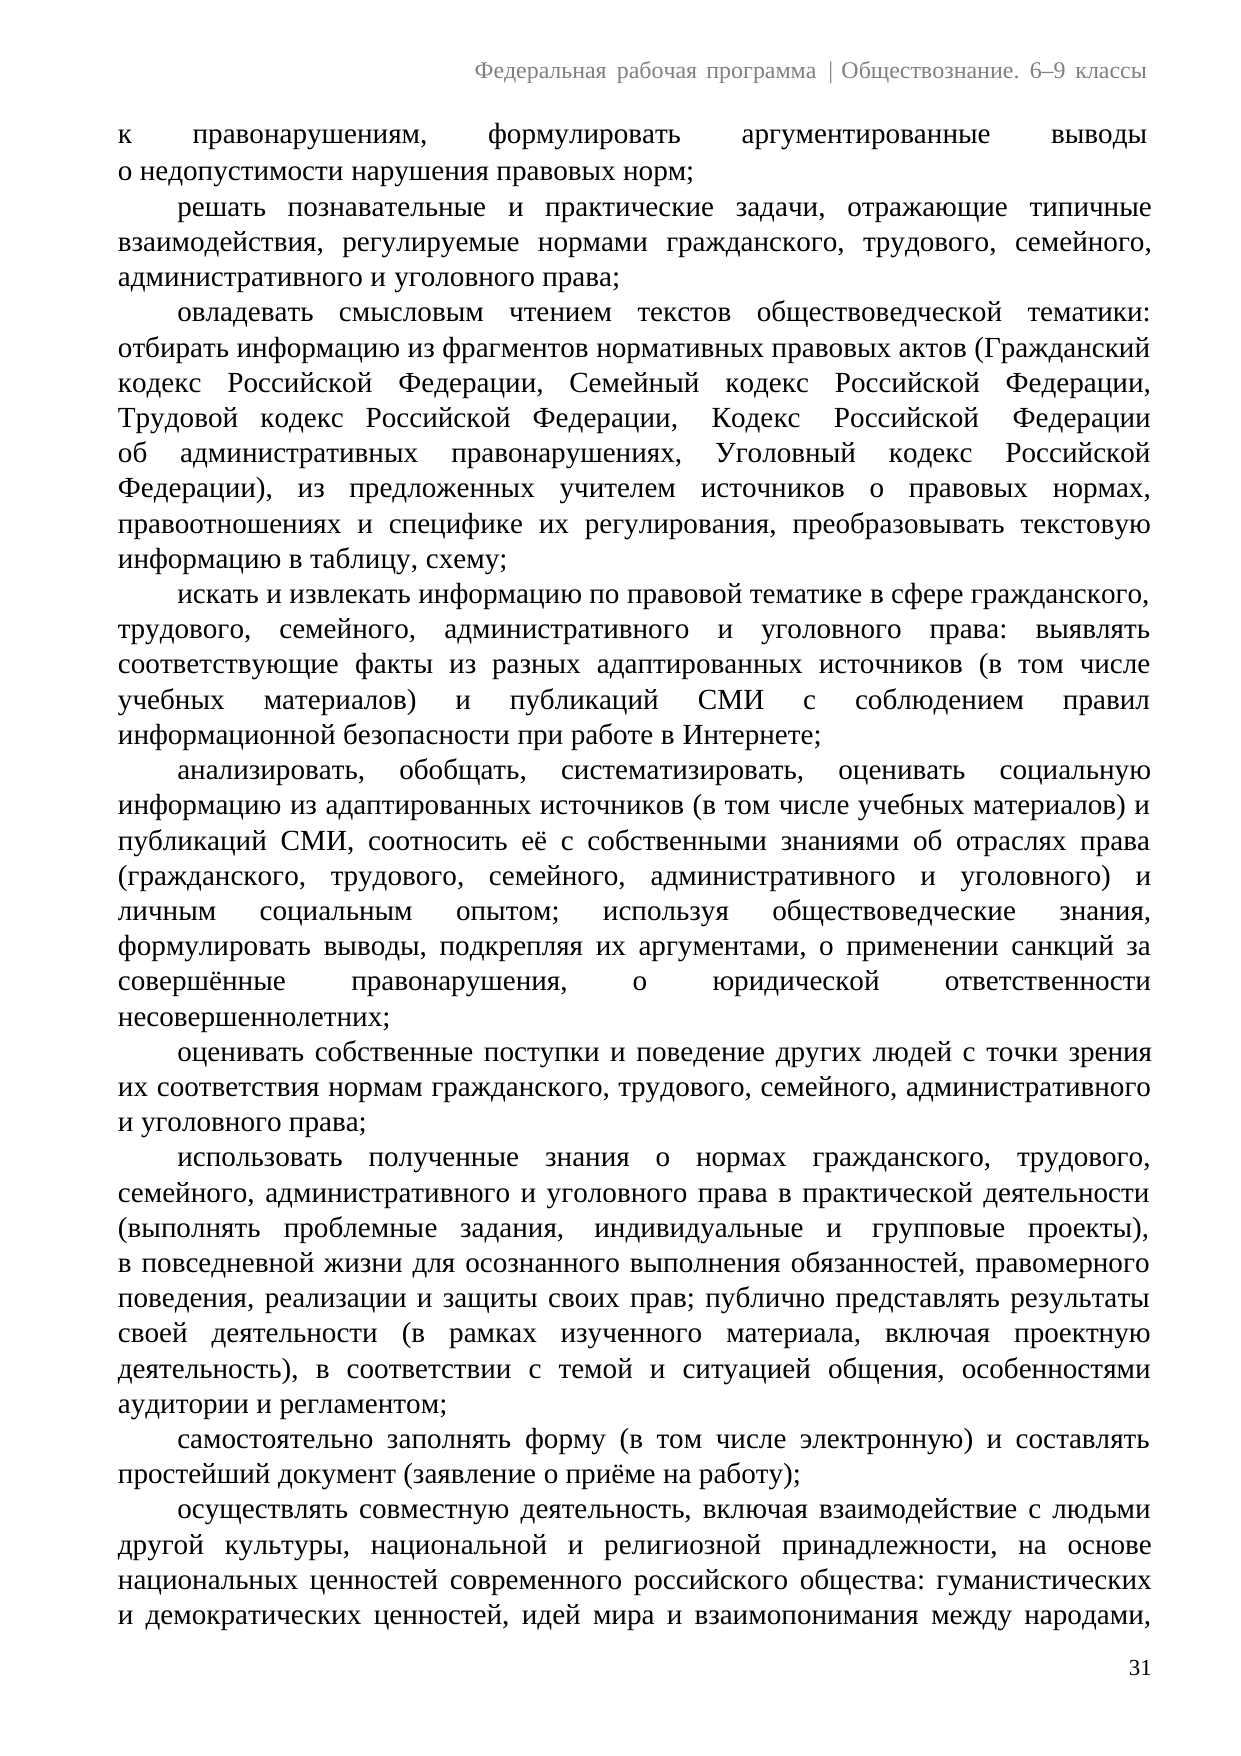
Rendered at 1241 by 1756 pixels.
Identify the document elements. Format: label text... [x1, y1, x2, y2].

text овладевать смысловым чтением текстов обществоведческой тематики: отбирать информацию из фрагментов нормативных правовых актов (Гражданский кодекс Российской Федерации, Семейный кодекс Российской Федерации, Трудовой кодекс Российской Федерации, Кодекс Российской Федерации об административных правонарушениях, Уголовный кодекс Российской Федерации), из предложенных учителем источников о правовых нормах, правоотношениях и специфике их регулирования, преобразовывать текстовую информацию в таблицу, схему; [118, 294, 1151, 574]
text оценивать собственные поступки и поведение других людей с точки зрения их соответствия нормам гражданского, трудового, семейного, административного и уголовного права; [118, 1034, 1152, 1138]
text использовать полученные знания о нормах гражданского, трудового, семейного, административного и уголовного права в практической деятельности (выполнять проблемные задания, индивидуальные и групповые проекты), в повседневной жизни для осознанного выполнения обязанностей, правомерного поведения, реализации и защиты своих прав; публично представлять результаты своей деятельности (в рамках изученного материала, включая проектную деятельность), в соответствии с темой и ситуацией общения, особенностями аудитории и регламентом; [118, 1139, 1151, 1419]
text к правонарушениям, формулировать аргументированные выводы о недопустимости нарушения правовых норм; [118, 117, 1150, 186]
text самостоятельно заполнять форму (в том числе электронную) и составлять простейший документ (заявление о приёме на работу); [118, 1421, 1150, 1490]
text искать и извлекать информацию по правовой тематике в сфере гражданского, трудового, семейного, административного и уголовного права: выявлять соответствующие факты из разных адаптированных источников (в том числе учебных материалов) и публикаций СМИ с соблюдением правил информационной безопасности при работе в Интернете; [118, 576, 1150, 751]
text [118, 1492, 1152, 1631]
text анализировать, обобщать, систематизировать, оценивать социальную информацию из адаптированных источников (в том числе учебных материалов) и публикаций СМИ, соотносить её с собственными знаниями об отраслях права (гражданского, трудового, семейного, административного и уголовного) и личным социальным опытом; используя обществоведческие знания, формулировать выводы, подкрепляя их аргументами, о применении санкций за совершённые правонарушения, о юридической ответственности несовершеннолетних; [118, 752, 1151, 1032]
text решать познавательные и практические задачи, отражающие типичные взаимодействия, регулируемые нормами гражданского, трудового, семейного, административного и уголовного права; [118, 189, 1152, 293]
